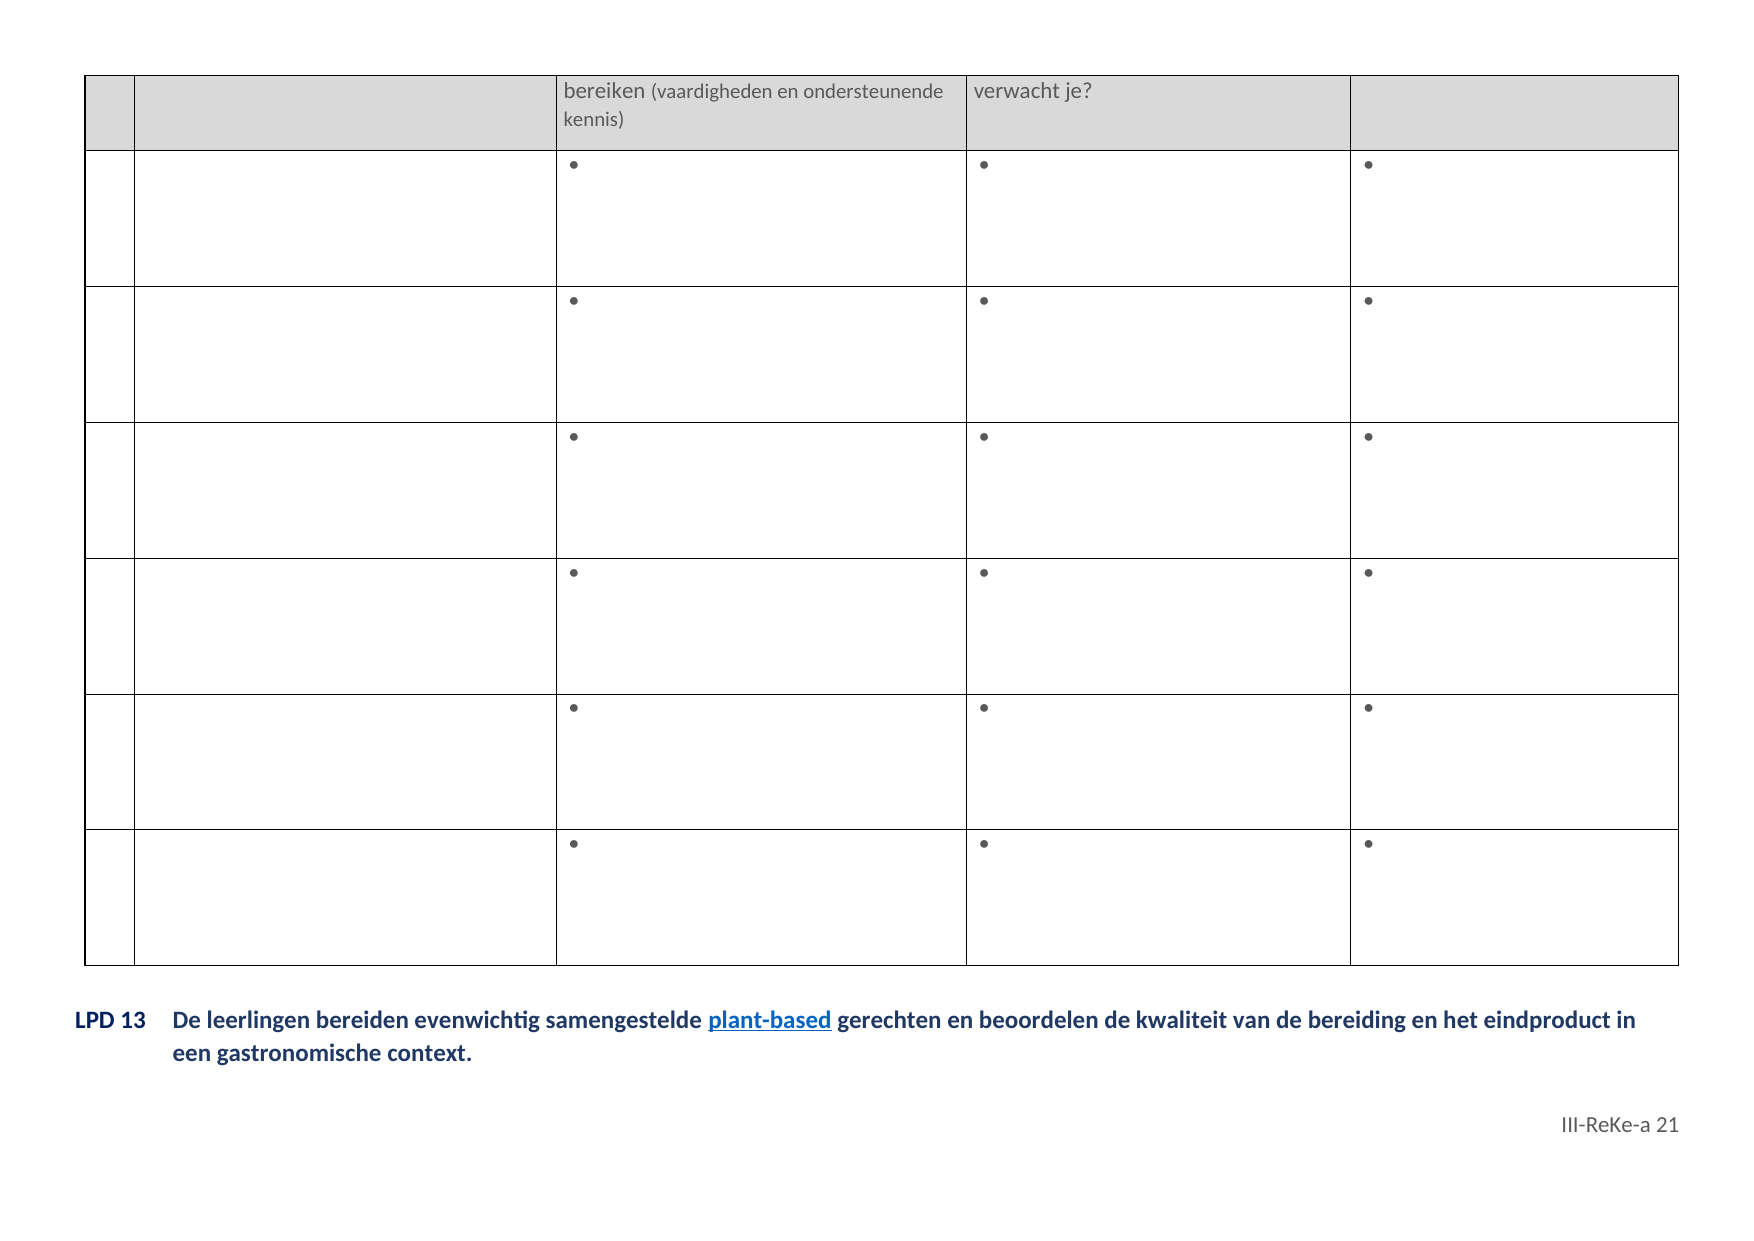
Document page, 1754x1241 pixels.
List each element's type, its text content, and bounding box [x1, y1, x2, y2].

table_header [1351, 76, 1678, 150]
table_cell [86, 151, 134, 286]
table_cell [967, 830, 1350, 965]
table_cell [1351, 695, 1678, 829]
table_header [557, 76, 966, 150]
table_cell [967, 423, 1350, 558]
table_cell [135, 423, 556, 558]
text De leerlingen bereiden evenwichtig samengestelde plant-based gerechten en beoordelen de kwaliteit van de bereiding en het eindproduct in een gastronomische context. [75, 1004, 1679, 1067]
table_cell [86, 830, 134, 965]
table_cell [967, 559, 1350, 693]
table_header [86, 76, 134, 150]
table_cell [557, 151, 966, 286]
table_cell [1351, 559, 1678, 693]
table_cell [135, 559, 556, 693]
table_cell [86, 287, 134, 422]
table_cell [135, 287, 556, 422]
table_cell [557, 695, 966, 829]
table_cell [1351, 151, 1678, 286]
table_cell [1351, 423, 1678, 558]
table_cell [135, 830, 556, 965]
table_cell [967, 151, 1350, 286]
table_cell [557, 559, 966, 693]
table_cell [967, 287, 1350, 422]
table_cell [86, 423, 134, 558]
table_cell [557, 423, 966, 558]
table_cell [135, 695, 556, 829]
table_cell [557, 287, 966, 422]
table_cell [86, 695, 134, 829]
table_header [967, 76, 1350, 150]
table_cell [967, 695, 1350, 829]
table_cell [86, 559, 134, 693]
table_cell [557, 830, 966, 965]
table_cell [1351, 830, 1678, 965]
table_cell [1351, 287, 1678, 422]
table_cell [135, 151, 556, 286]
table_header Lesdoel SMARTI [135, 76, 556, 150]
